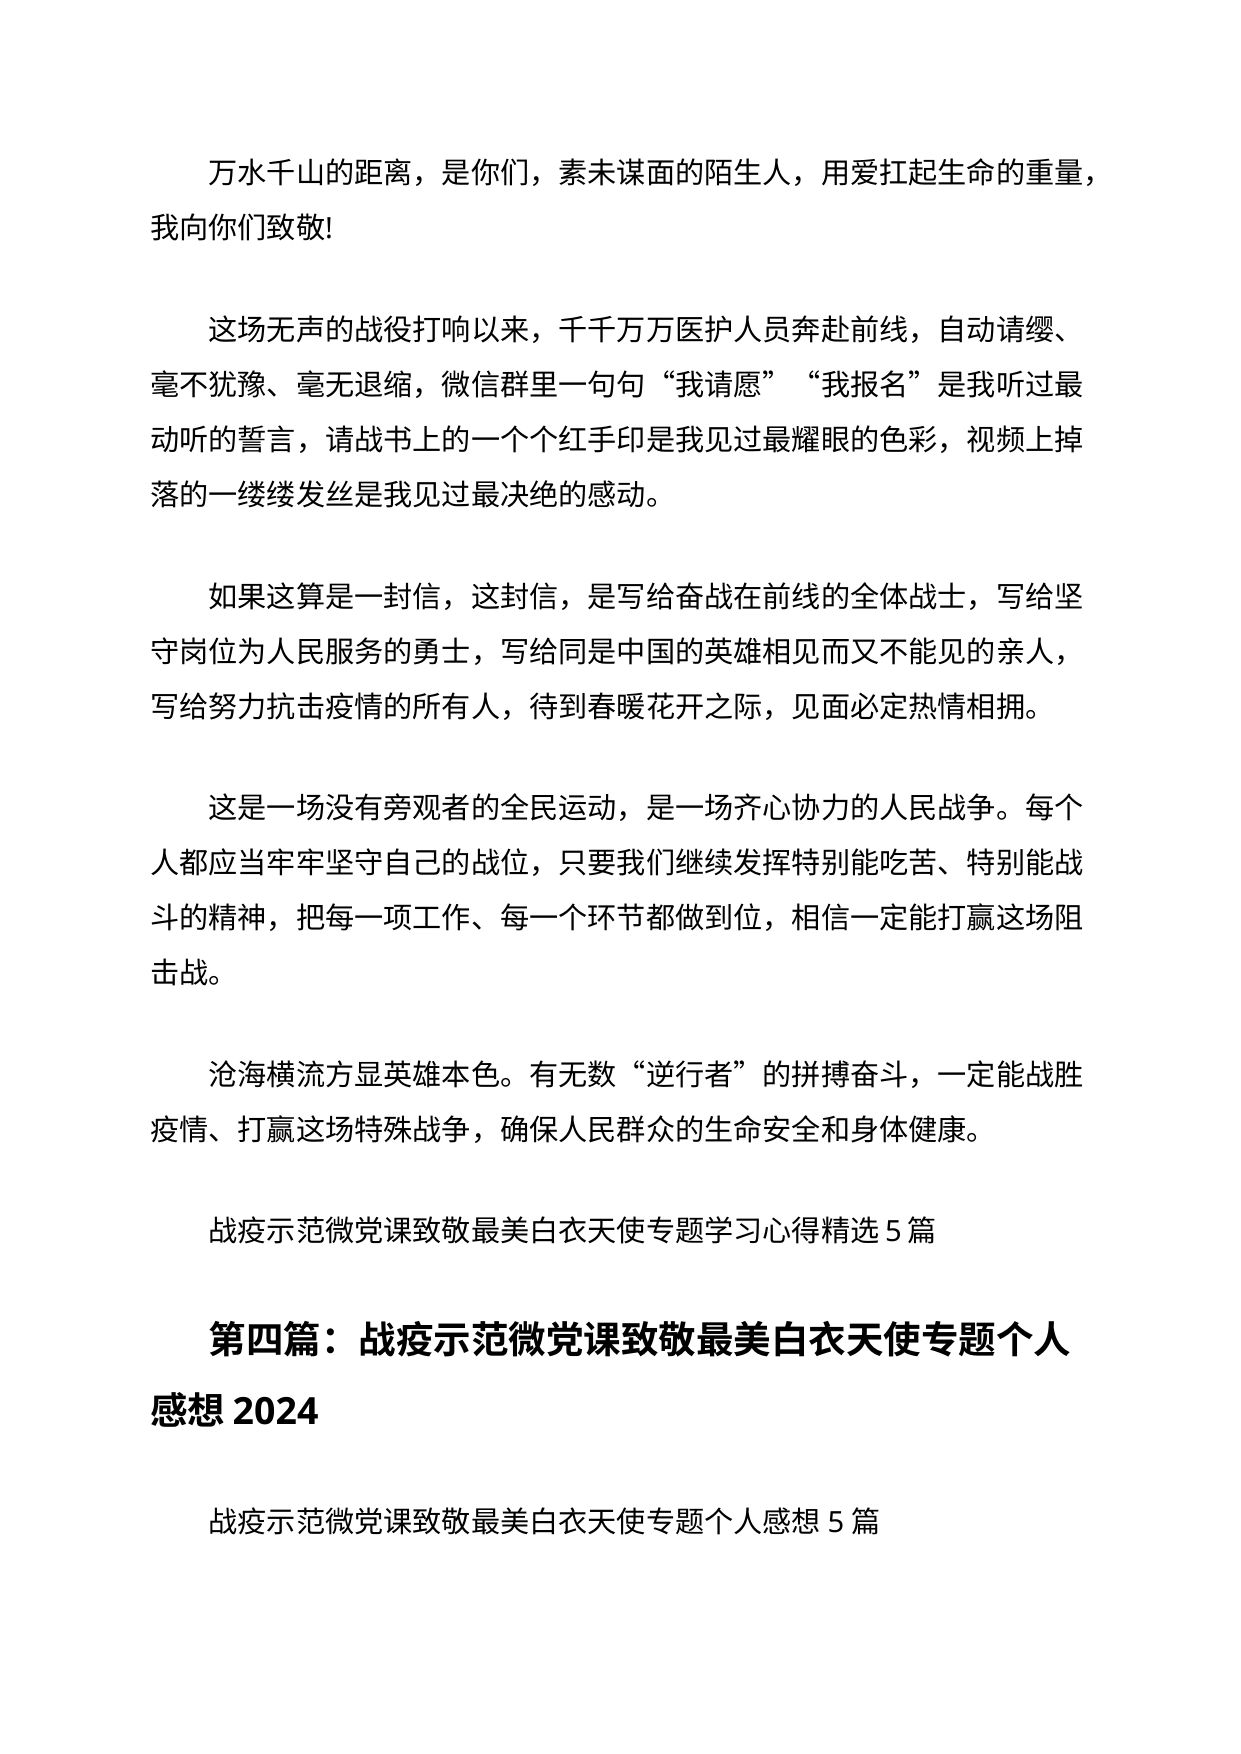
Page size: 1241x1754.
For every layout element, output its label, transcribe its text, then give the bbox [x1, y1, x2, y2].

text 这场无声的战役打响以来，千千万万医护人员奔赴前线，自动请缨、毫不犹豫、毫无退缩，微信群里一句句“我请愿”“我报名”是我听过最动听的誓言，请战书上的一个个红手印是我见过最耀眼的色彩，视频上掉落的一缕缕发丝是我见过最决绝的感动。 [150, 307, 1090, 514]
text 第四篇：战疫示范微党课致敬最美白衣天使专题个人感想2024 [150, 1310, 1090, 1435]
text 战疫示范微党课致敬最美白衣天使专题个人感想 5 篇 [150, 1498, 1090, 1541]
text 如果这算是一封信，这封信，是写给奋战在前线的全体战士，写给坚守岗位为人民服务的勇士，写给同是中国的英雄相见而又不能见的亲人，写给努力抗击疫情的所有人，待到春暖花开之际，见面必定热情相拥。 [150, 573, 1090, 725]
text 战疫示范微党课致敬最美白衣天使专题学习心得精选5篇 [150, 1208, 1090, 1250]
text 万水千山的距离，是你们，素未谋面的陌生人，用爱扛起生命的重量，我向你们致敬! [150, 150, 1090, 247]
text 沧海横流方显英雄本色。有无数“逆行者”的拼搏奋斗，一定能战胜疫情、打赢这场特殊战争，确保人民群众的生命安全和身体健康。 [150, 1051, 1090, 1148]
text 这是一场没有旁观者的全民运动，是一场齐心协力的人民战争。每个人都应当牢牢坚守自己的战位，只要我们继续发挥特别能吃苦、特别能战斗的精神，把每一项工作、每一个环节都做到位，相信一定能打赢这场阻击战。 [150, 785, 1090, 992]
